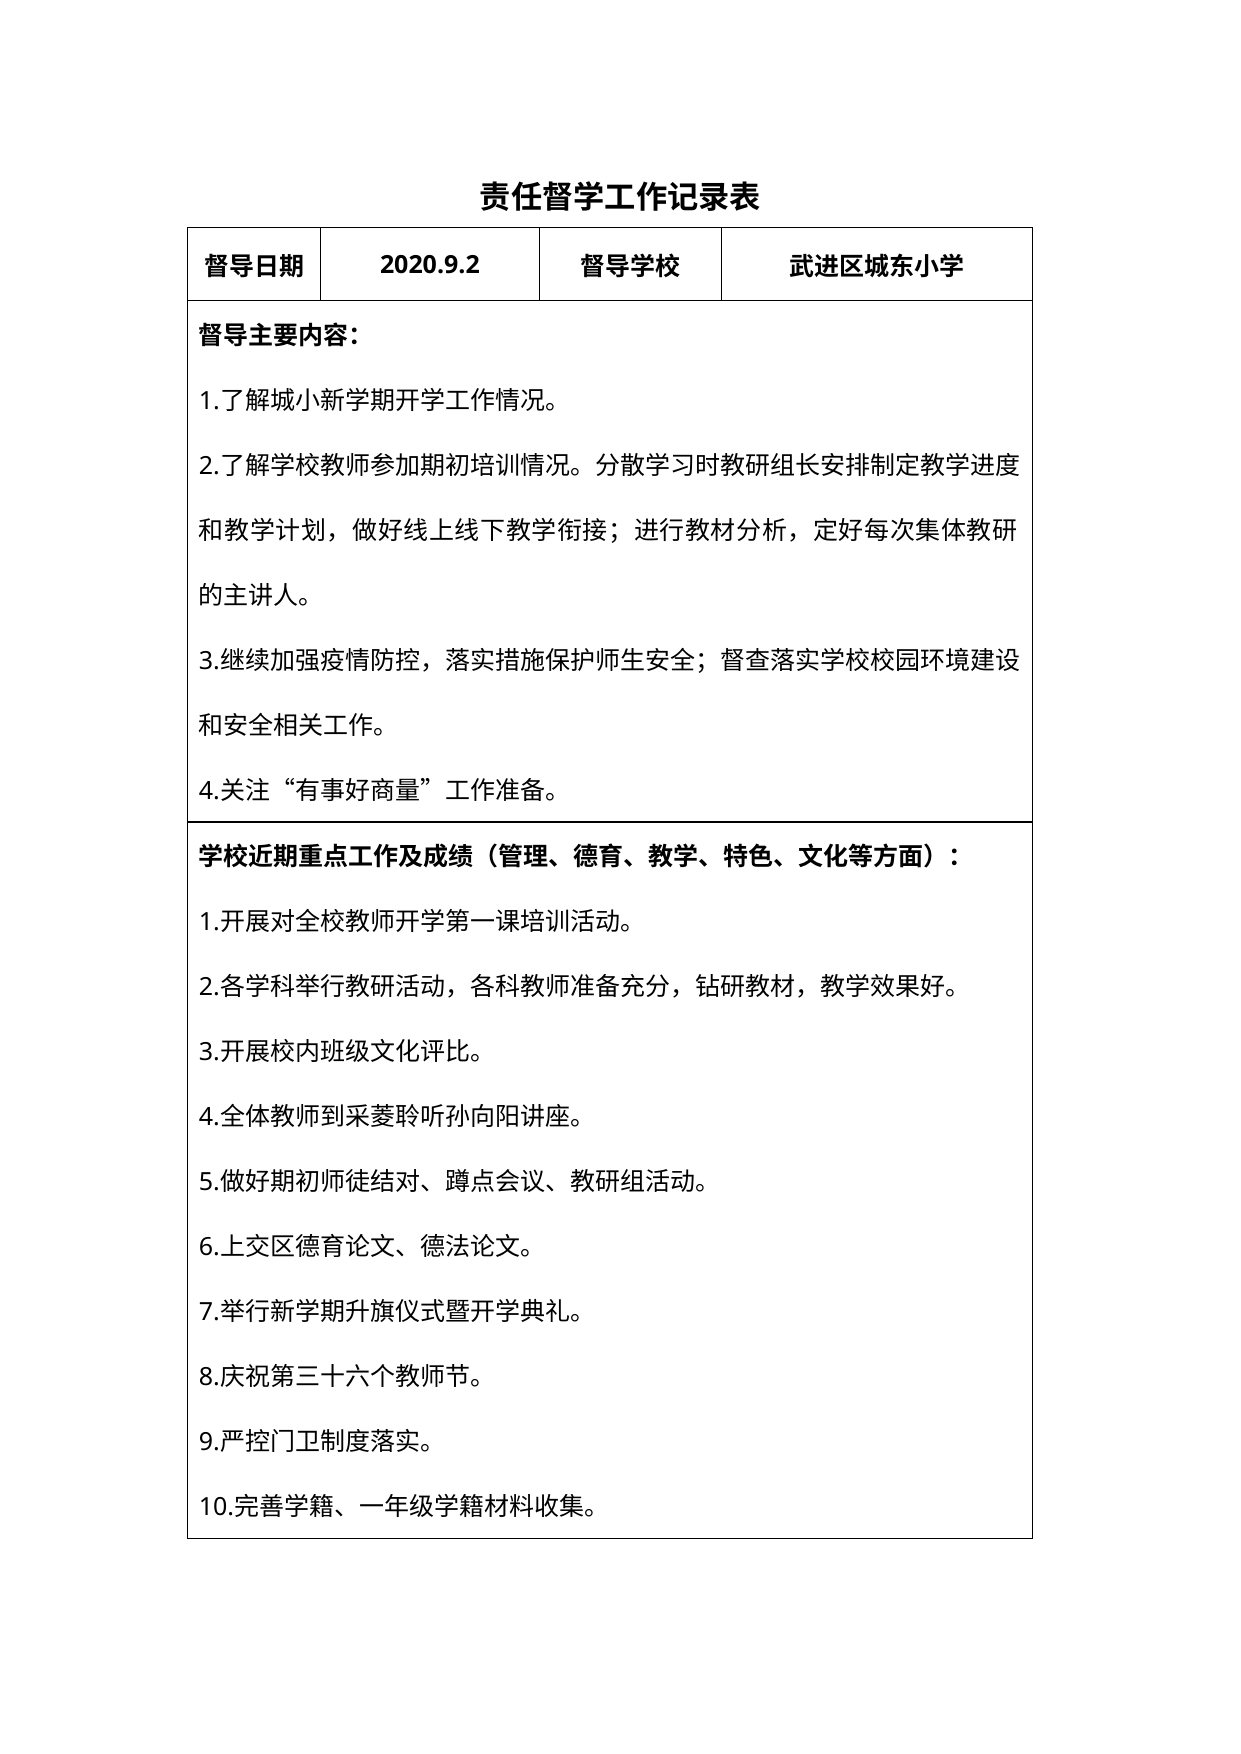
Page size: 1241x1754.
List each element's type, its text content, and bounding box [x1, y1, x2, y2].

table_header 2020.9.2 [321, 228, 539, 300]
text 责任督学工作记录表 [187, 162, 1053, 227]
table_header 督导学校 [540, 228, 721, 300]
table_cell 学校近期重点工作及成绩（管理、德育、教学、特色、文化等方面）： 1.开展对全校教师开学第一课培训活动。 2.各学科举行教研活动，各科教师准备充分，钻研教材，教学效果好。 3.开展校内班级文化评比。 4.全体教师到采菱聆听孙向阳讲座。 5.做好期初师徒结对、蹲点会议、教研组活动。 6.上交区德育论文、德法论文。 7.举行新学期升旗仪式暨开学典礼。 8.庆祝第三十六个教师节。 9.严控门卫制度落实。 10.完善学籍、一年级学籍材料收集。 [188, 823, 1032, 1537]
table_header 武进区城东小学 [722, 228, 1032, 300]
table_cell 督导主要内容： 1.了解城小新学期开学工作情况。 2.了解学校教师参加期初培训情况。分散学习时教研组长安排制定教学进度和教学计划，做好线上线下教学衔接；进行教材分析，定好每次集体教研的主讲人。 3.继续加强疫情防控，落实措施保护师生安全；督查落实学校校园环境建设和安全相关工作。 4.关注“有事好商量”工作准备。 [188, 301, 1032, 821]
table_header 督导日期 [188, 228, 320, 300]
